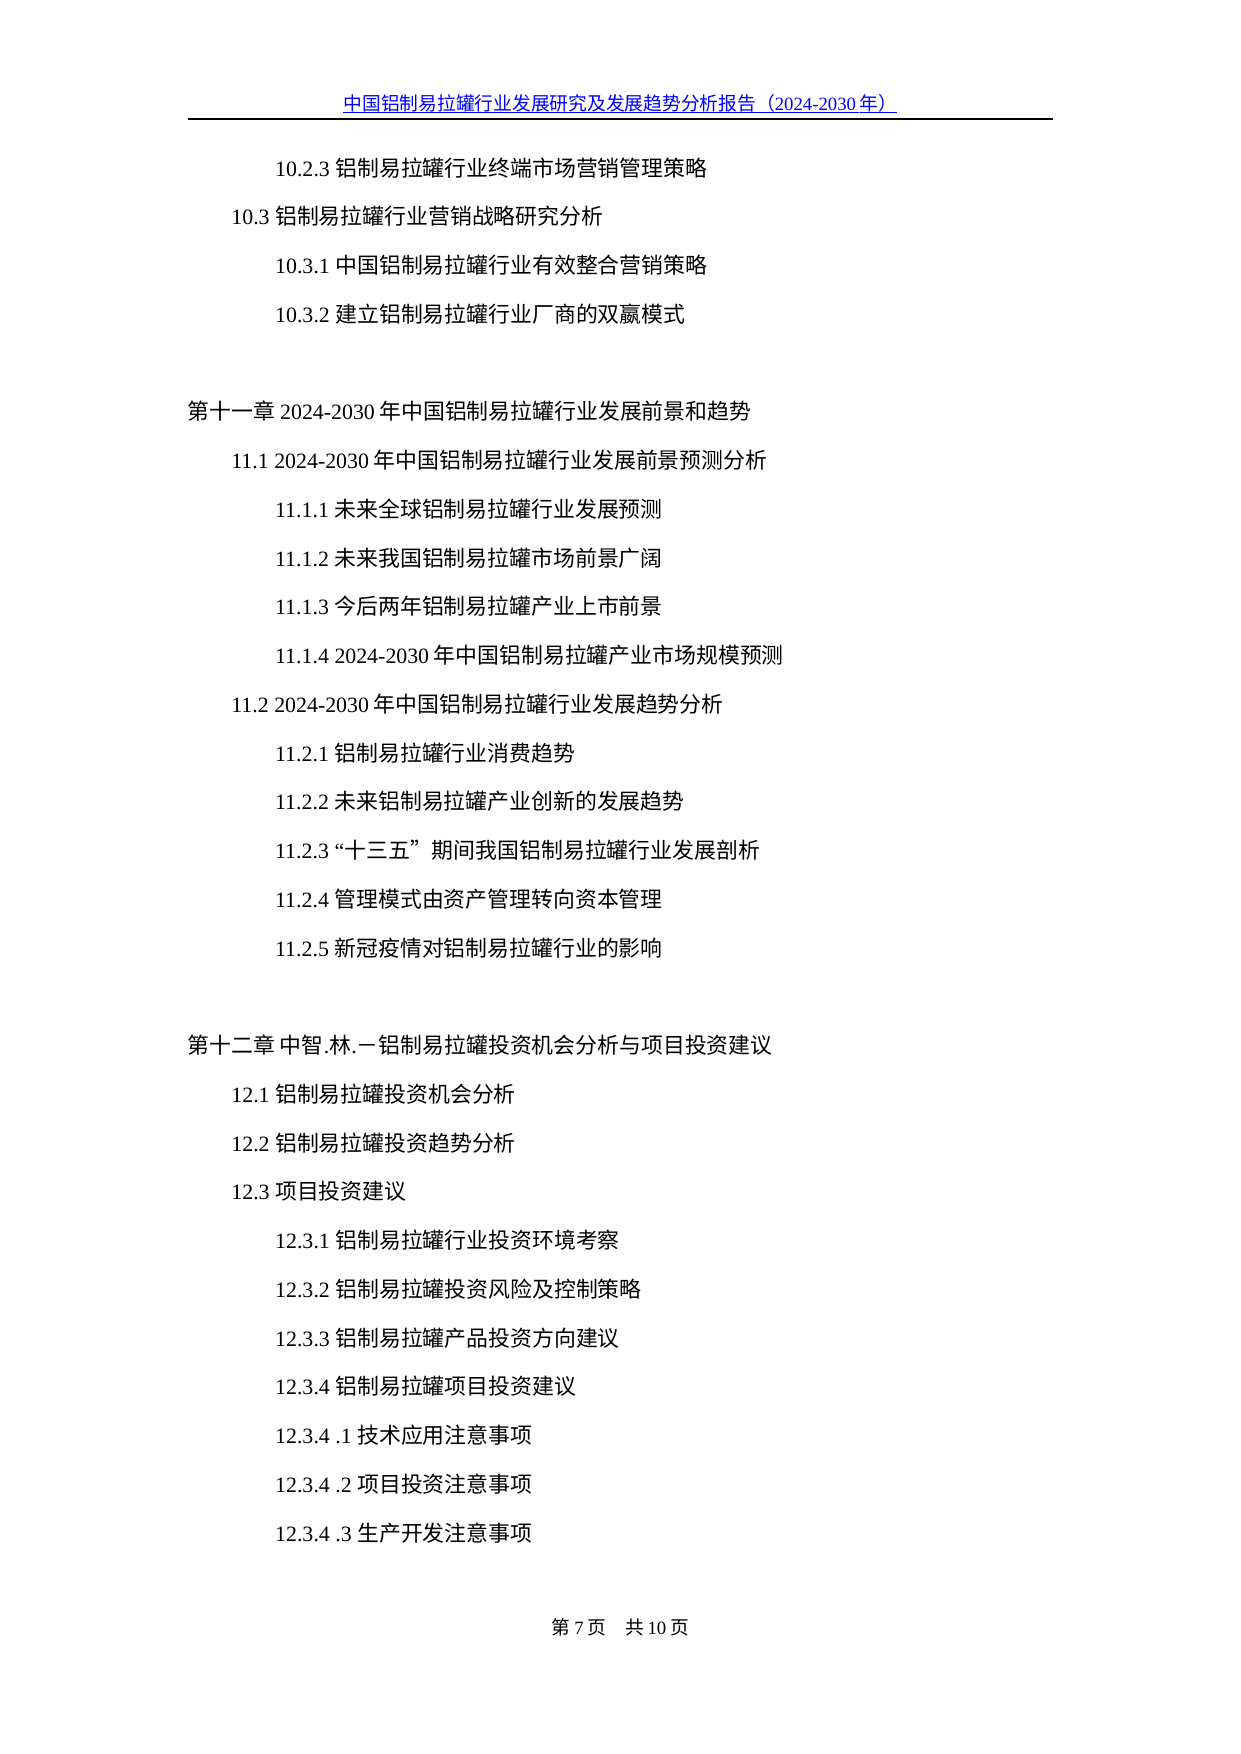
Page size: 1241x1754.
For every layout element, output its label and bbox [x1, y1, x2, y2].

text [187, 150, 1053, 1548]
